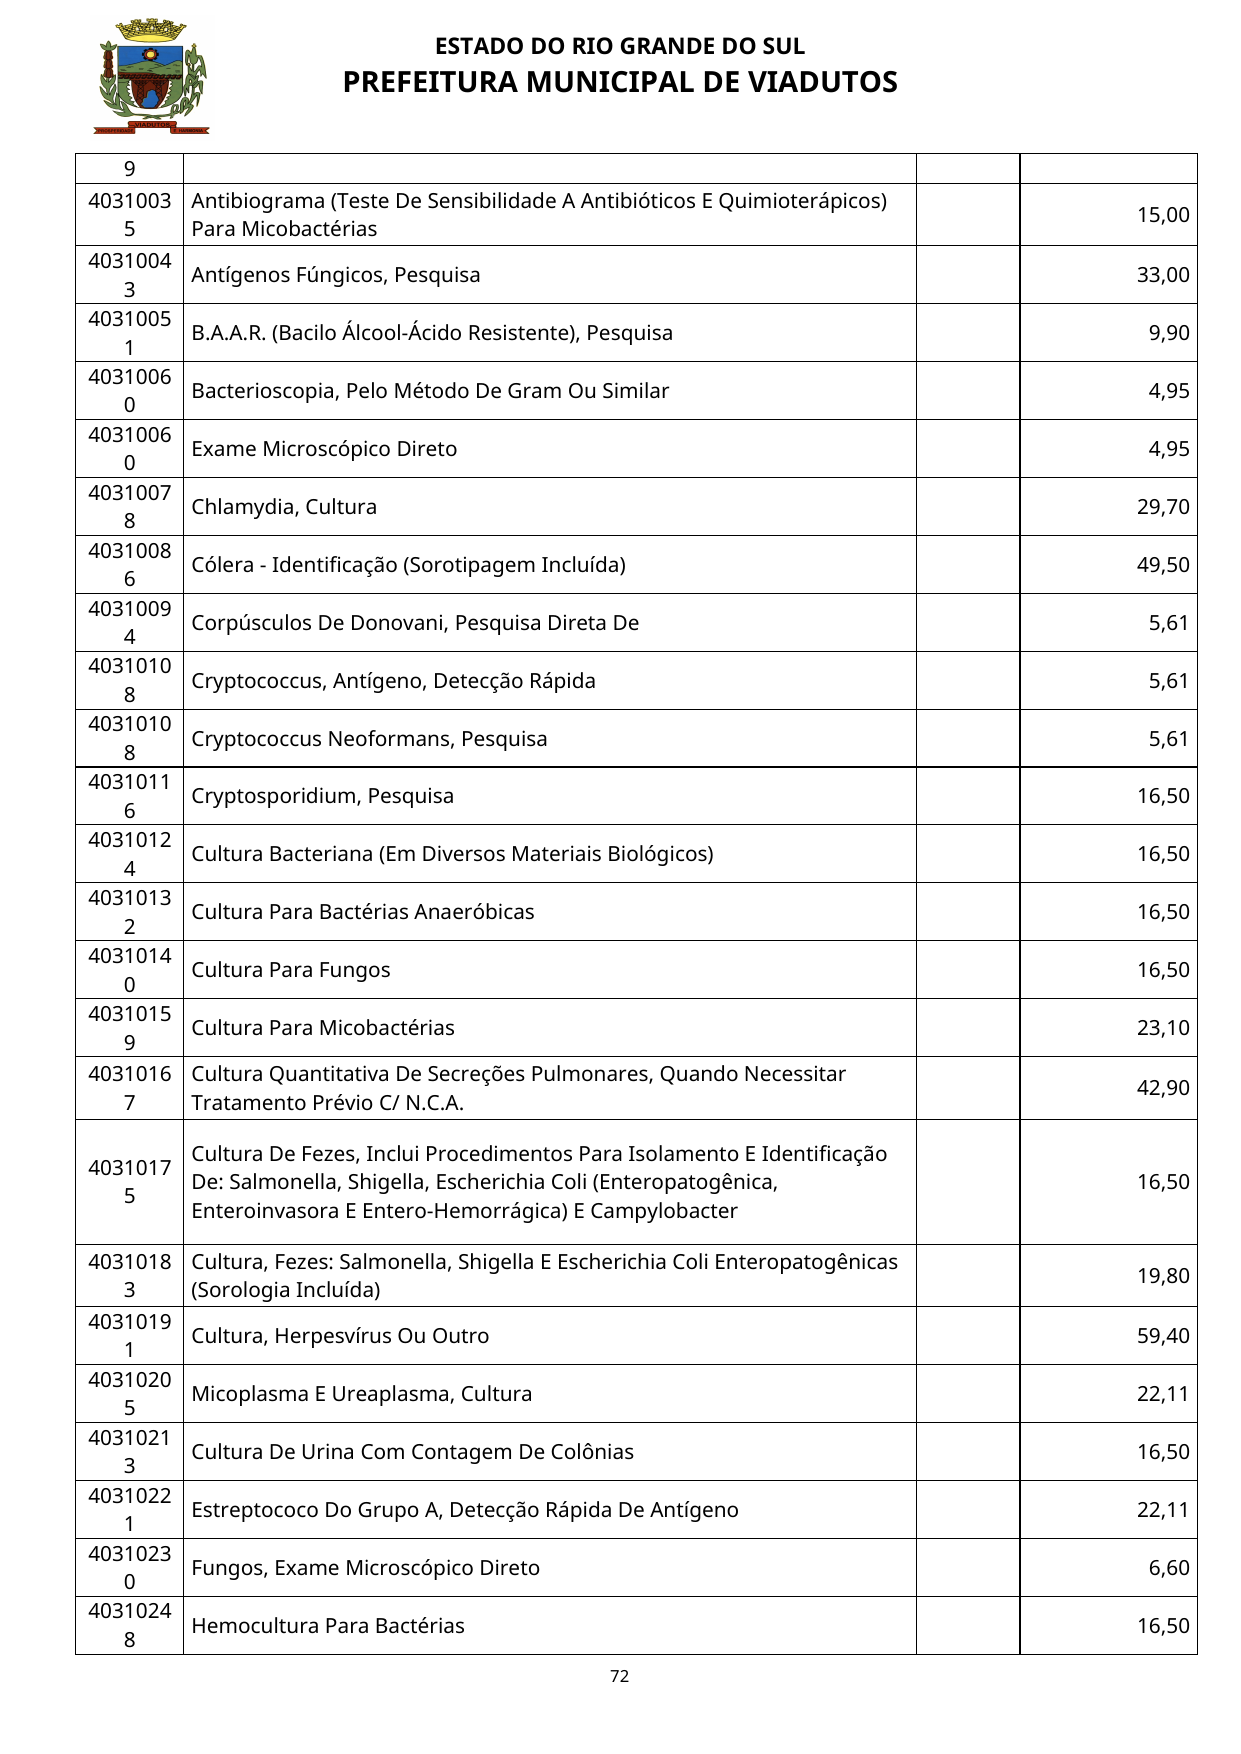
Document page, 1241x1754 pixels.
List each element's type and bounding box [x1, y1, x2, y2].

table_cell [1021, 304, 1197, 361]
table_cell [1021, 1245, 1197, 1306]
picture [89, 15, 215, 141]
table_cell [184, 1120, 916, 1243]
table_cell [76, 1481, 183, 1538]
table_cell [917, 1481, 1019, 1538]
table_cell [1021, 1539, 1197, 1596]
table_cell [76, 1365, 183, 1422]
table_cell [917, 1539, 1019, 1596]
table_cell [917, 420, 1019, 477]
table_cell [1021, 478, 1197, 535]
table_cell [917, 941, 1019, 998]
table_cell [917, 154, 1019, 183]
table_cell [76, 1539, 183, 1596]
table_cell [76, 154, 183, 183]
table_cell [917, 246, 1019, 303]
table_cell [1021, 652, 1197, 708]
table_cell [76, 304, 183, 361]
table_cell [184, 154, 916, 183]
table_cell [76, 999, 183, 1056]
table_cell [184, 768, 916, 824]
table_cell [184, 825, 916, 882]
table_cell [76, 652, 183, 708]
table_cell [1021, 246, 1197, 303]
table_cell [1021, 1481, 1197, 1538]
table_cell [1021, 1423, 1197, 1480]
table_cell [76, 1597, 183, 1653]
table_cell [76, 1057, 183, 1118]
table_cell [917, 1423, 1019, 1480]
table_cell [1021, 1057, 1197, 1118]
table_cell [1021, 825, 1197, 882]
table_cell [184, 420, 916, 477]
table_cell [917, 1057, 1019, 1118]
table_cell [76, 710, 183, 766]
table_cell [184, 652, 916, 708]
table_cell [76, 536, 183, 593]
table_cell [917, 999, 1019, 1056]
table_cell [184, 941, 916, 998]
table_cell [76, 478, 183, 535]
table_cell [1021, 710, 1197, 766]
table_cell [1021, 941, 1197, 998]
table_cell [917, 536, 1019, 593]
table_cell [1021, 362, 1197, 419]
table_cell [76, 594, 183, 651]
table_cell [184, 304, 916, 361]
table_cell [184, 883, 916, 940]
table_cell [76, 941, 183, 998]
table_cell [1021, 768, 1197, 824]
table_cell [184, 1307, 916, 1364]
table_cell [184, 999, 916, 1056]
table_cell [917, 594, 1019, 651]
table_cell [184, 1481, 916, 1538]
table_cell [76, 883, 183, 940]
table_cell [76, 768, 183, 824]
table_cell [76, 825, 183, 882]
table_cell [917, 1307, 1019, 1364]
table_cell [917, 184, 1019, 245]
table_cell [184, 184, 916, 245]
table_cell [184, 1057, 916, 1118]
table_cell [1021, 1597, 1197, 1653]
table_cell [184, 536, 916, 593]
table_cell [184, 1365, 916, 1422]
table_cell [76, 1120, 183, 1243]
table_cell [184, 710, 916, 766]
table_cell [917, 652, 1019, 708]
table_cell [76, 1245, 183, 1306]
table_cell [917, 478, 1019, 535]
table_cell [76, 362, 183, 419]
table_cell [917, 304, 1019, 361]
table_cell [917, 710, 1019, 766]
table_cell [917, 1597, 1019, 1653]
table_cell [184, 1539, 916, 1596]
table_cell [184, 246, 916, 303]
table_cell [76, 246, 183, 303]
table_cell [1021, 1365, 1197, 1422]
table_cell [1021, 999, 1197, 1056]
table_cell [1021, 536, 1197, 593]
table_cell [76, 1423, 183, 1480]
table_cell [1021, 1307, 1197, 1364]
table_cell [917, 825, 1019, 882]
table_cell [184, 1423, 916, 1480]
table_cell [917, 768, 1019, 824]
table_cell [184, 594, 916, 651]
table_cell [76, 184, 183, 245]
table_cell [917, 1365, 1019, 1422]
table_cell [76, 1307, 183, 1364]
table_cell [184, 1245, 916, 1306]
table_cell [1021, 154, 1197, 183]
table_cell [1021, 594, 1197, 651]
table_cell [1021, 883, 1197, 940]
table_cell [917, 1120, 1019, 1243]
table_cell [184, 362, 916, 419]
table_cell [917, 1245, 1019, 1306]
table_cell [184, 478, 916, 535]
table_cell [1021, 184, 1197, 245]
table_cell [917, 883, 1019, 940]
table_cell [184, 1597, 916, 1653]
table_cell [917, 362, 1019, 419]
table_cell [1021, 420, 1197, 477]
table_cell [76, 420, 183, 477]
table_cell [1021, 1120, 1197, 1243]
